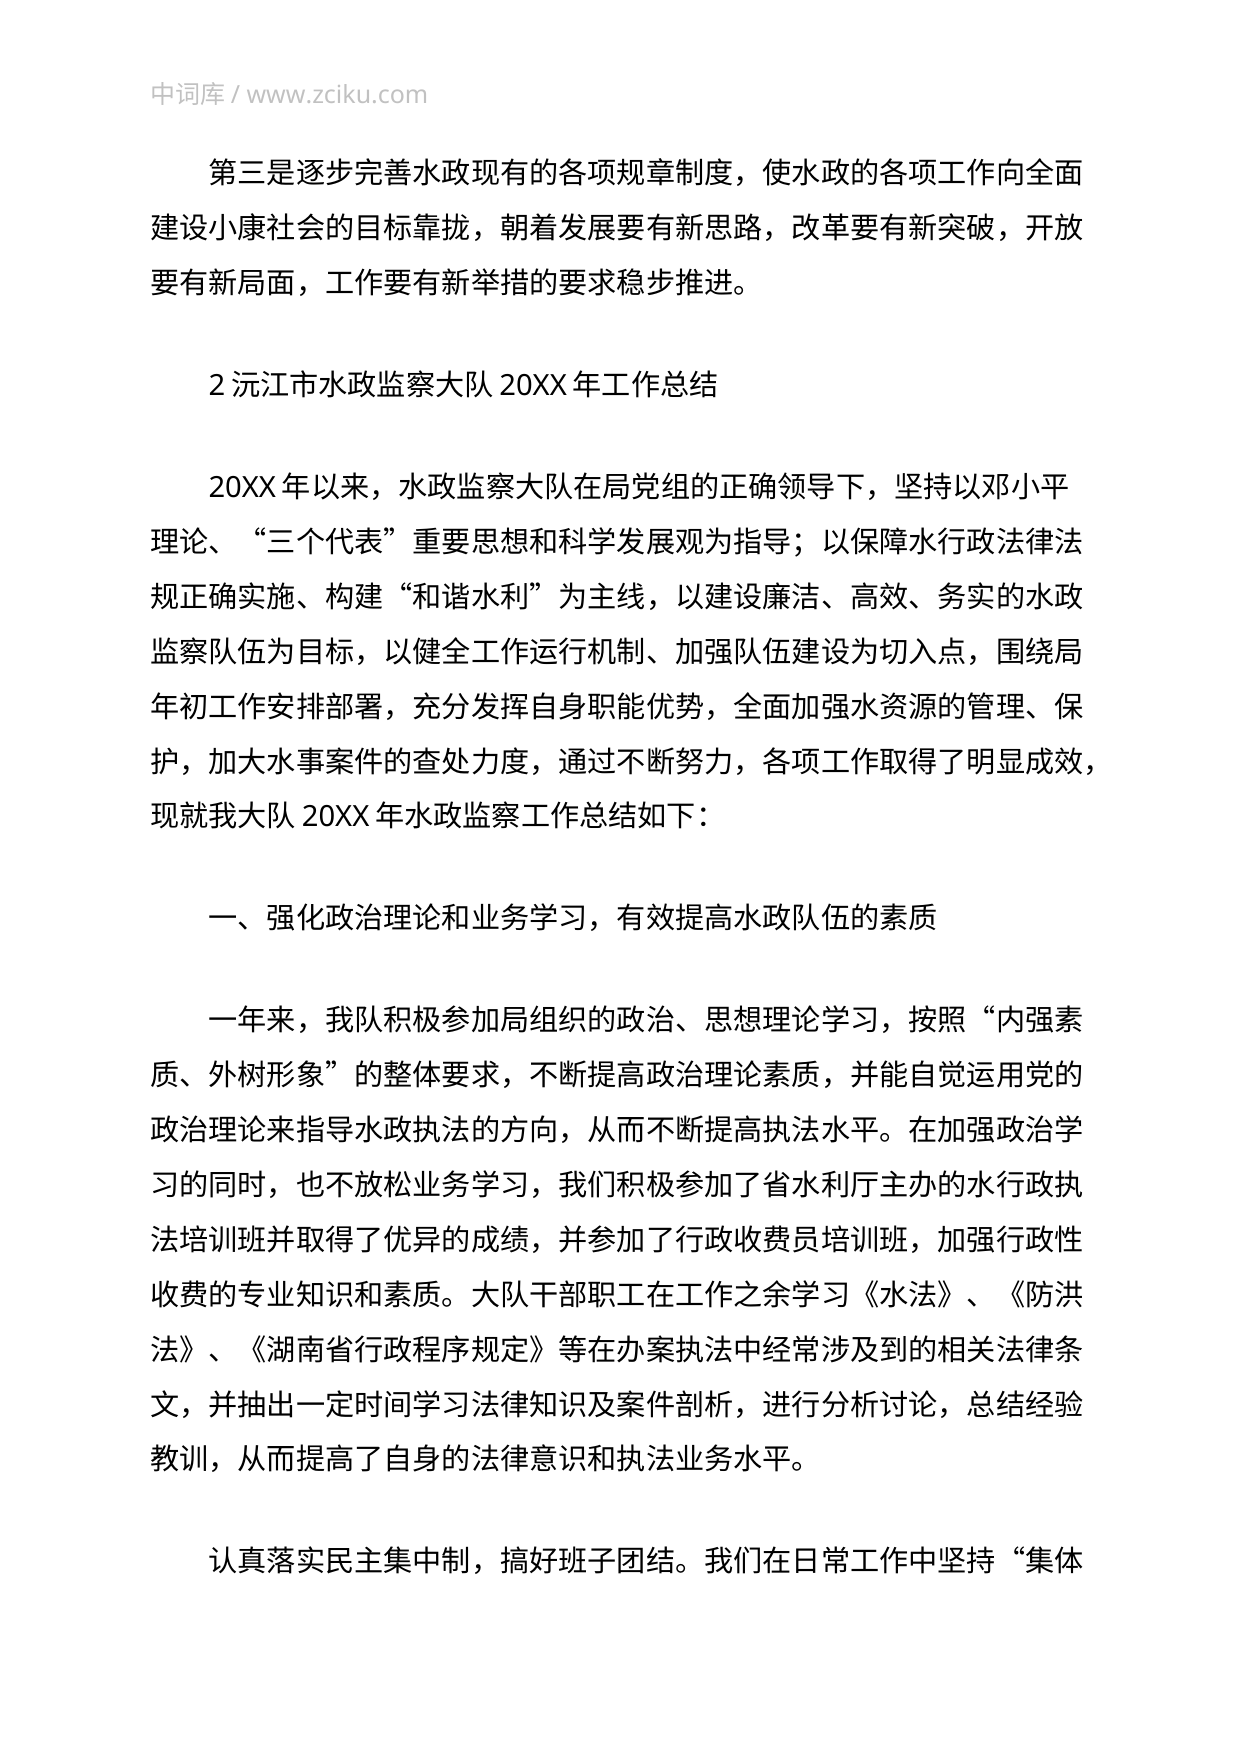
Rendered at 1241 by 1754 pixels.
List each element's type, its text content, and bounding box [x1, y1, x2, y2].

text 2沅江市水政监察大队20XX年工作总结 [150, 362, 1090, 404]
text 第三是逐步完善水政现有的各项规章制度，使水政的各项工作向全面建设小康社会的目标靠拢，朝着发展要有新思路，改革要有新突破，开放要有新局面，工作要有新举措的要求稳步推进。 [150, 150, 1090, 302]
text 20XX年以来，水政监察大队在局党组的正确领导下，坚持以邓小平理论、“三个代表”重要思想和科学发展观为指导；以保障水行政法律法规正确实施、构建“和谐水利”为主线，以建设廉洁、高效、务实的水政监察队伍为目标，以健全工作运行机制、加强队伍建设为切入点，围绕局年初工作安排部署，充分发挥自身职能优势，全面加强水资源的管理、保护，加大水事案件的查处力度，通过不断努力，各项工作取得了明显成效，现就我大队20XX年水政监察工作总结如下： [150, 463, 1090, 835]
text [150, 1538, 1090, 1580]
text 一、强化政治理论和业务学习，有效提高水政队伍的素质 [150, 895, 1090, 937]
text 一年来，我队积极参加局组织的政治、思想理论学习，按照“内强素质、外树形象”的整体要求，不断提高政治理论素质，并能自觉运用党的政治理论来指导水政执法的方向，从而不断提高执法水平。在加强政治学习的同时，也不放松业务学习，我们积极参加了省水利厅主办的水行政执法培训班并取得了优异的成绩，并参加了行政收费员培训班，加强行政性收费的专业知识和素质。大队干部职工在工作之余学习《水法》、《防洪法》、《湖南省行政程序规定》等在办案执法中经常涉及到的相关法律条文，并抽出一定时间学习法律知识及案件剖析，进行分析讨论，总结经验教训，从而提高了自身的法律意识和执法业务水平。 [150, 997, 1090, 1478]
